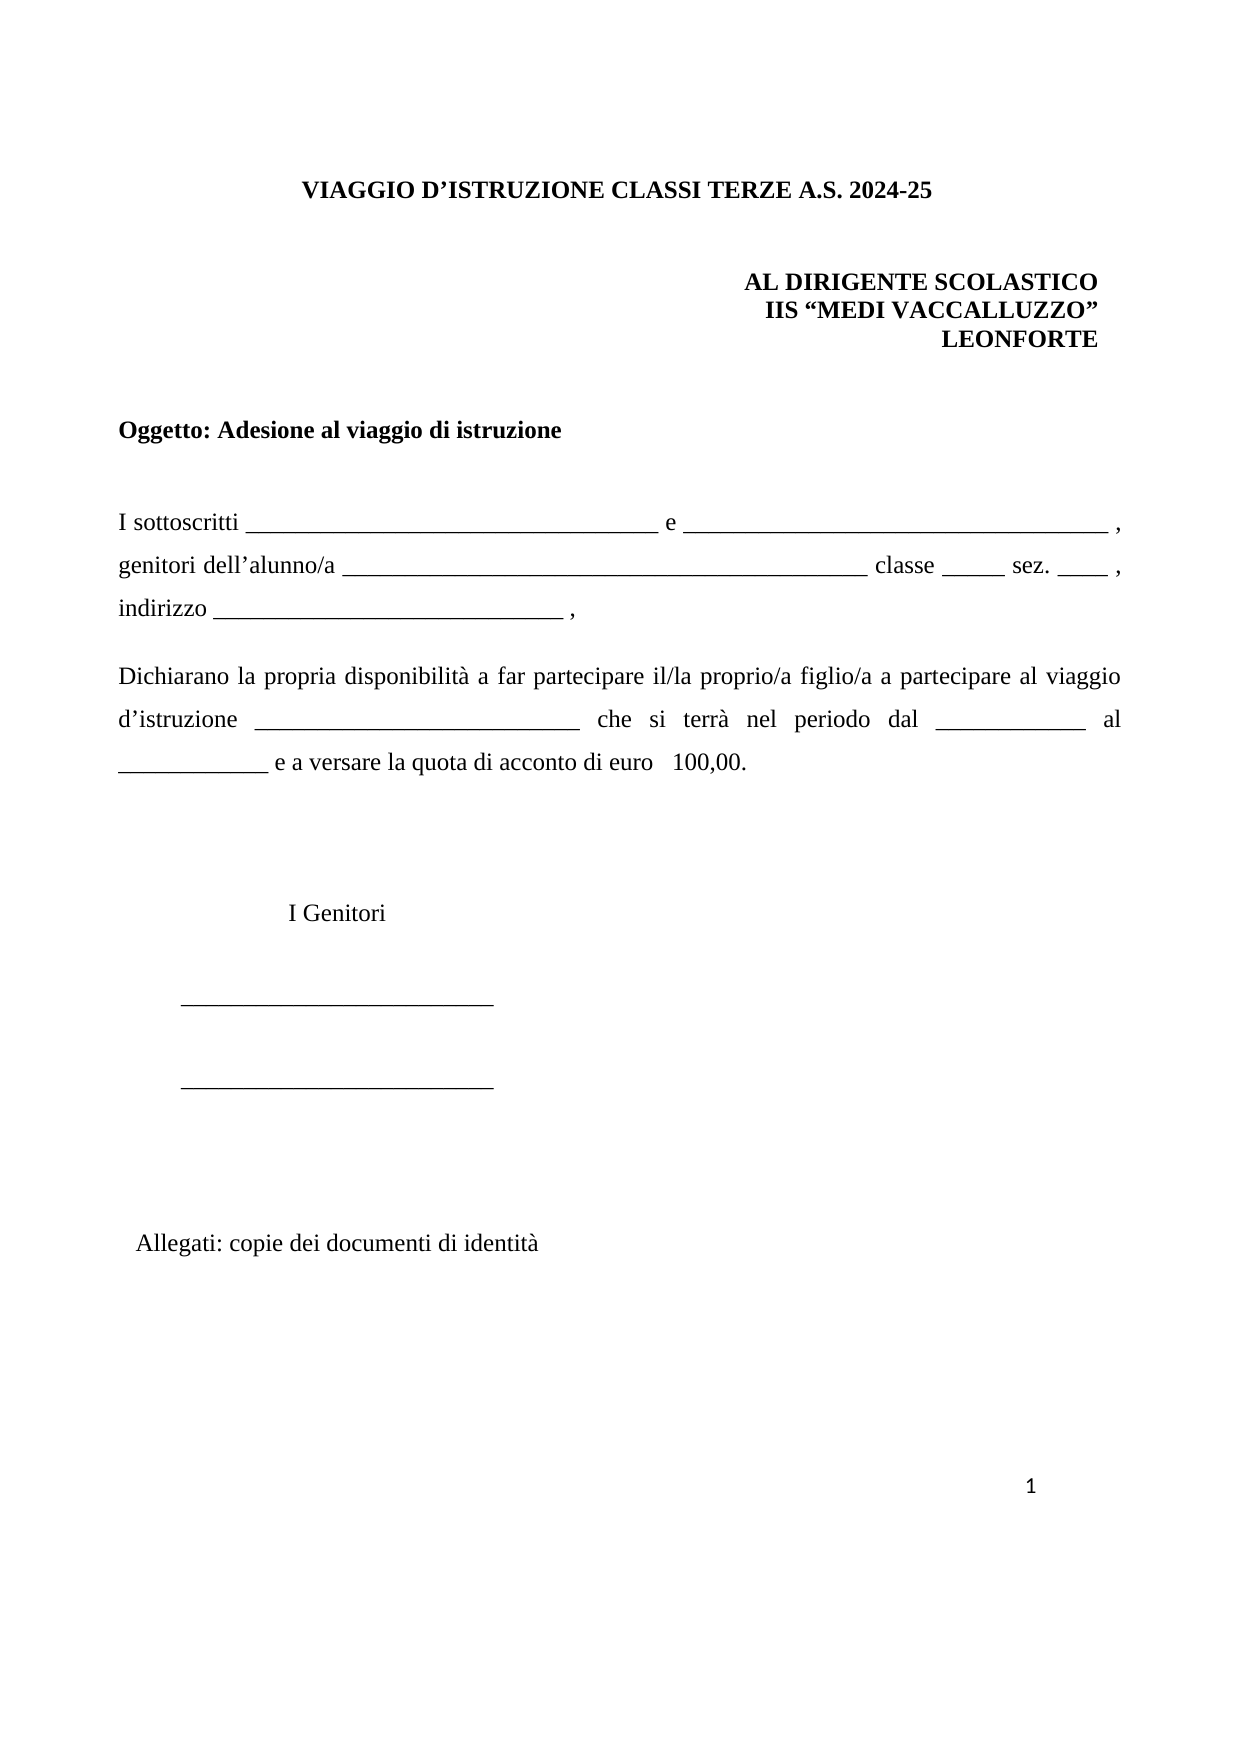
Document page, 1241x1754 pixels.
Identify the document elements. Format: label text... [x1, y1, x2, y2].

text AL DIRIGENTE SCOLASTICO IIS “MEDI VACCALLUZZO” LEONFORTE [438, 267, 1098, 353]
text _________________________ [118, 981, 556, 1009]
text Oggetto: Adesione al viaggio di istruzione [118, 416, 1124, 444]
text VIAGGIO D’ISTRUZIONE CLASSI TERZE A.S. 2024-25 [117, 176, 1117, 204]
text Dichiarano la propria disponibilità a far partecipare il/la proprio/a figlio/a a partecipare al viaggio d’istruzione __________________________ che si terrà nel periodo dal ____________ al ____________ e a versare la quota di acconto di euro 100,00. [118, 661, 1122, 776]
text I Genitori [118, 898, 556, 927]
text I sottoscritti _________________________________ e __________________________________ , genitori dell’alunno/a __________________________________________ classe _____ sez. ____ , indirizzo ____________________________ , [118, 507, 1122, 622]
text Allegati: copie dei documenti di identità [118, 1228, 556, 1257]
text _________________________ [118, 1063, 556, 1092]
